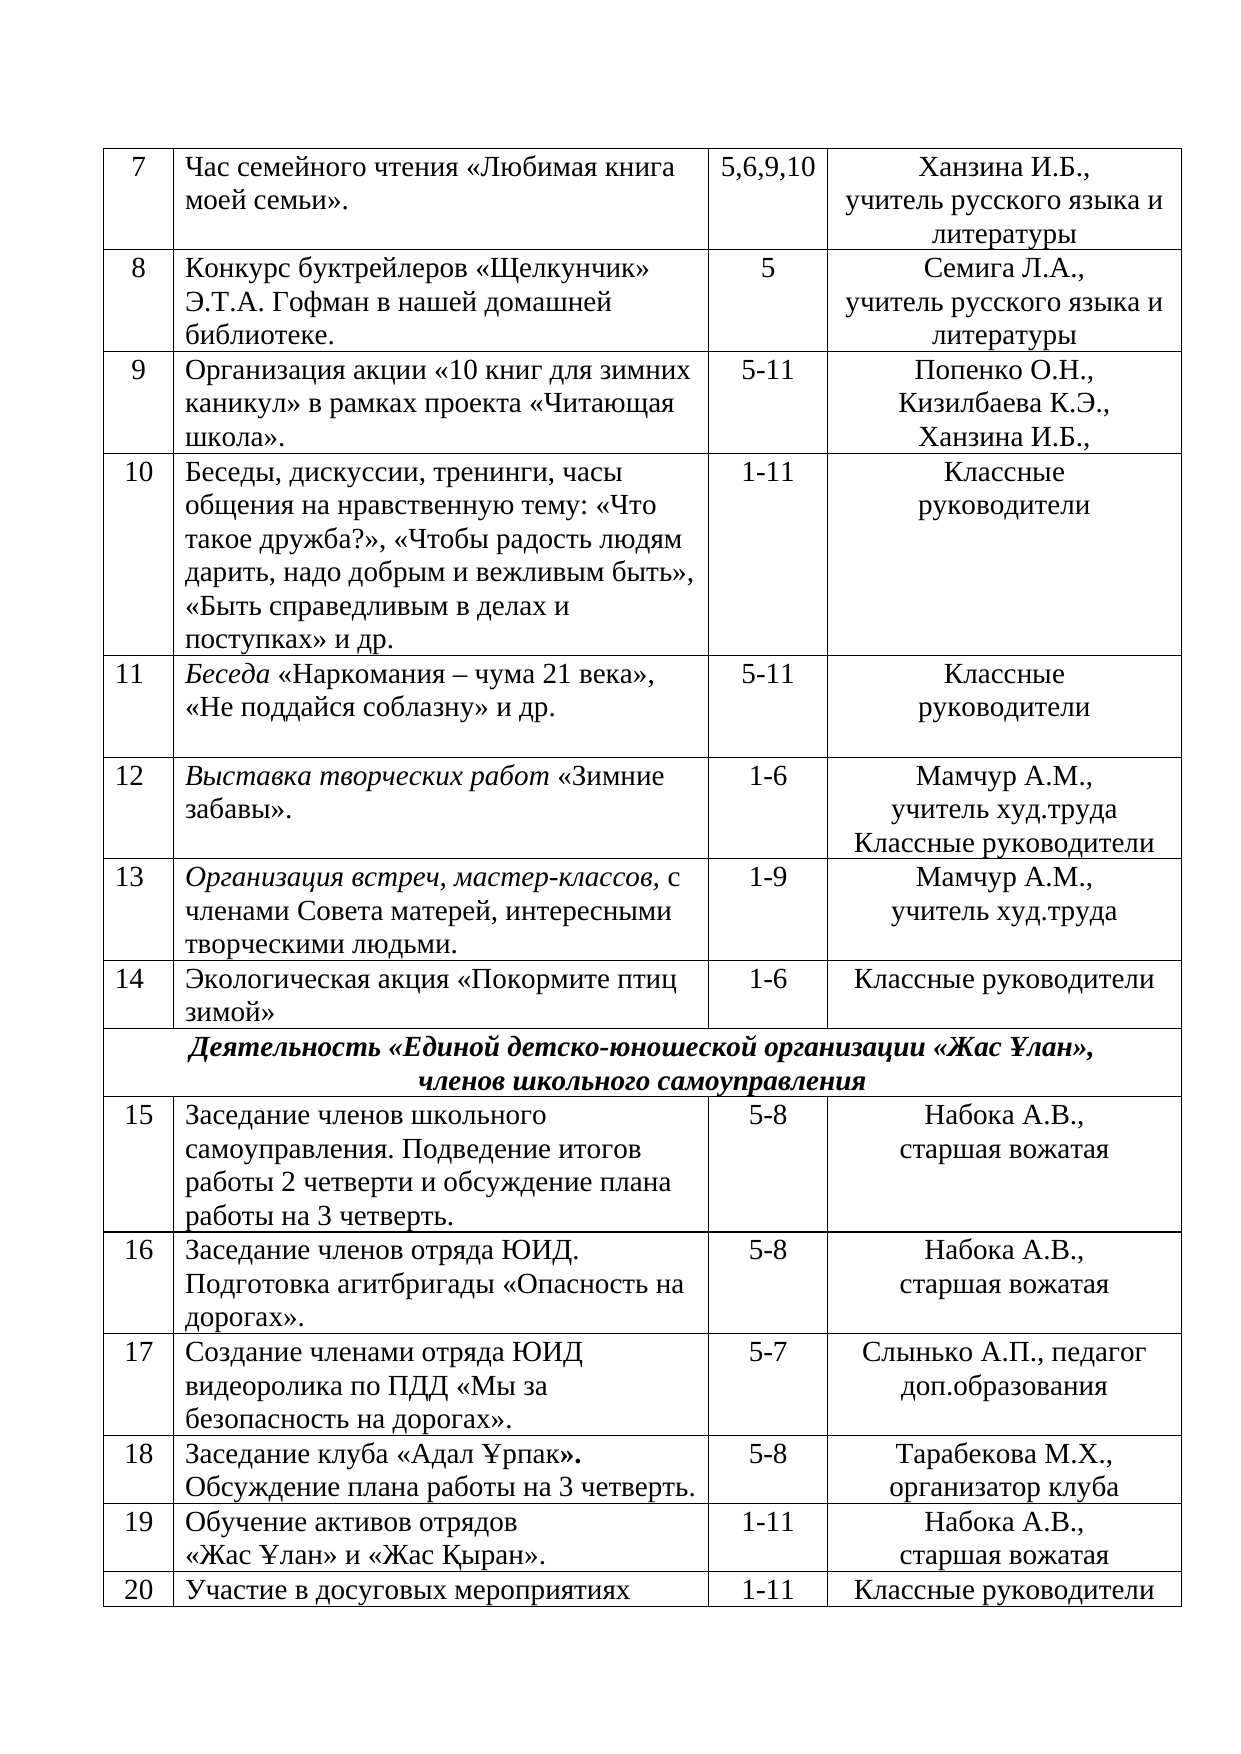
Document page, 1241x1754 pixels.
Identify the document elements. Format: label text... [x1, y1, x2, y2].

table_cell 15 [104, 1097, 173, 1231]
table_cell Классные руководители [828, 961, 1181, 1028]
table_cell 1-11 [709, 1504, 827, 1571]
table_cell 1-6 [709, 961, 827, 1028]
table_cell Организация встреч, мастер-классов, с членами Совета матерей, интересными творческими людьми. [174, 859, 708, 960]
table_cell Набока А.В., старшая вожатая [828, 1504, 1181, 1571]
table_cell Час семейного чтения «Любимая книга моей семьи». [174, 149, 708, 249]
table_cell 7 [104, 149, 173, 249]
table_cell 5 [709, 250, 827, 351]
table_cell 1-11 [709, 454, 827, 655]
table_cell 14 [104, 961, 173, 1028]
table_cell 19 [104, 1504, 173, 1571]
table_cell 12 [104, 758, 173, 858]
table_cell Набока А.В., старшая вожатая [828, 1097, 1181, 1231]
table_cell Мамчур А.М., учитель худ.труда [828, 859, 1181, 960]
table_cell Мамчур А.М., учитель худ.труда Классные руководители [828, 758, 1181, 858]
table_cell Заседание членов школьного самоуправления. Подведение итогов работы 2 четверти и обсуждение плана работы на 3 четверть. [174, 1097, 708, 1231]
table_cell Деятельность «Единой детско-юношеской организации «Жас Ұлан», членов школьного самоуправления [104, 1029, 1181, 1096]
table_cell Беседы, дискуссии, тренинги, часы общения на нравственную тему: «Что такое дружба?», «Чтобы радость людям дарить, надо добрым и вежливым быть», «Быть справедливым в делах и поступках» и др. [174, 454, 708, 655]
table_cell 1-9 [709, 859, 827, 960]
table_cell 5-11 [709, 656, 827, 757]
table_cell Тарабекова М.Х., организатор клуба [828, 1436, 1181, 1503]
table_cell 5-8 [709, 1233, 827, 1333]
table_cell Ханзина И.Б., учитель русского языка и литературы [828, 149, 1181, 249]
table_cell Заседание членов отряда ЮИД. Подготовка агитбригады «Опасность на дорогах». [174, 1233, 708, 1333]
table_cell Обучение активов отрядов «Жас Ұлан» и «Жас Қыран». [174, 1504, 708, 1571]
table_cell 18 [104, 1436, 173, 1503]
table_cell Организация акции «10 книг для зимних каникул» в рамках проекта «Читающая школа». [174, 352, 708, 453]
table_cell 13 [104, 859, 173, 960]
table_cell 17 [104, 1334, 173, 1435]
table_cell 5-8 [709, 1097, 827, 1231]
table_cell Беседа «Наркомания – чума 21 века», «Не поддайся соблазну» и др. [174, 656, 708, 757]
table_cell 5-7 [709, 1334, 827, 1435]
table_cell 5-8 [709, 1436, 827, 1503]
table_cell 16 [104, 1233, 173, 1333]
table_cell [828, 1572, 1181, 1606]
table_cell Попенко О.Н., Кизилбаева К.Э., Ханзина И.Б., [828, 352, 1181, 453]
table_cell 9 [104, 352, 173, 453]
table_cell 10 [104, 454, 173, 655]
table_cell 11 [104, 656, 173, 757]
table_cell Семига Л.А., учитель русского языка и литературы [828, 250, 1181, 351]
table_cell Конкурс буктрейлеров «Щелкунчик» Э.Т.А. Гофман в нашей домашней библиотеке. [174, 250, 708, 351]
table_cell Экологическая акция «Покормите птиц зимой» [174, 961, 708, 1028]
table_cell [174, 1572, 708, 1606]
table_cell 20 [104, 1572, 173, 1606]
table_cell 5-11 [709, 352, 827, 453]
table_cell Слынько А.П., педагог доп.образования [828, 1334, 1181, 1435]
table_cell Создание членами отряда ЮИД видеоролика по ПДД «Мы за безопасность на дорогах». [174, 1334, 708, 1435]
table_cell Заседание клуба «Адал Ұрпак». Обсуждение плана работы на 3 четверть. [174, 1436, 708, 1503]
table_cell 1-11 [709, 1572, 827, 1606]
table_cell 5,6,9,10 [709, 149, 827, 249]
table_cell Набока А.В., старшая вожатая [828, 1233, 1181, 1333]
table_cell Классные руководители [828, 454, 1181, 655]
table_cell Выставка творческих работ «Зимние забавы». [174, 758, 708, 858]
table_cell 1-6 [709, 758, 827, 858]
table_cell 8 [104, 250, 173, 351]
table_cell Классные руководители [828, 656, 1181, 757]
